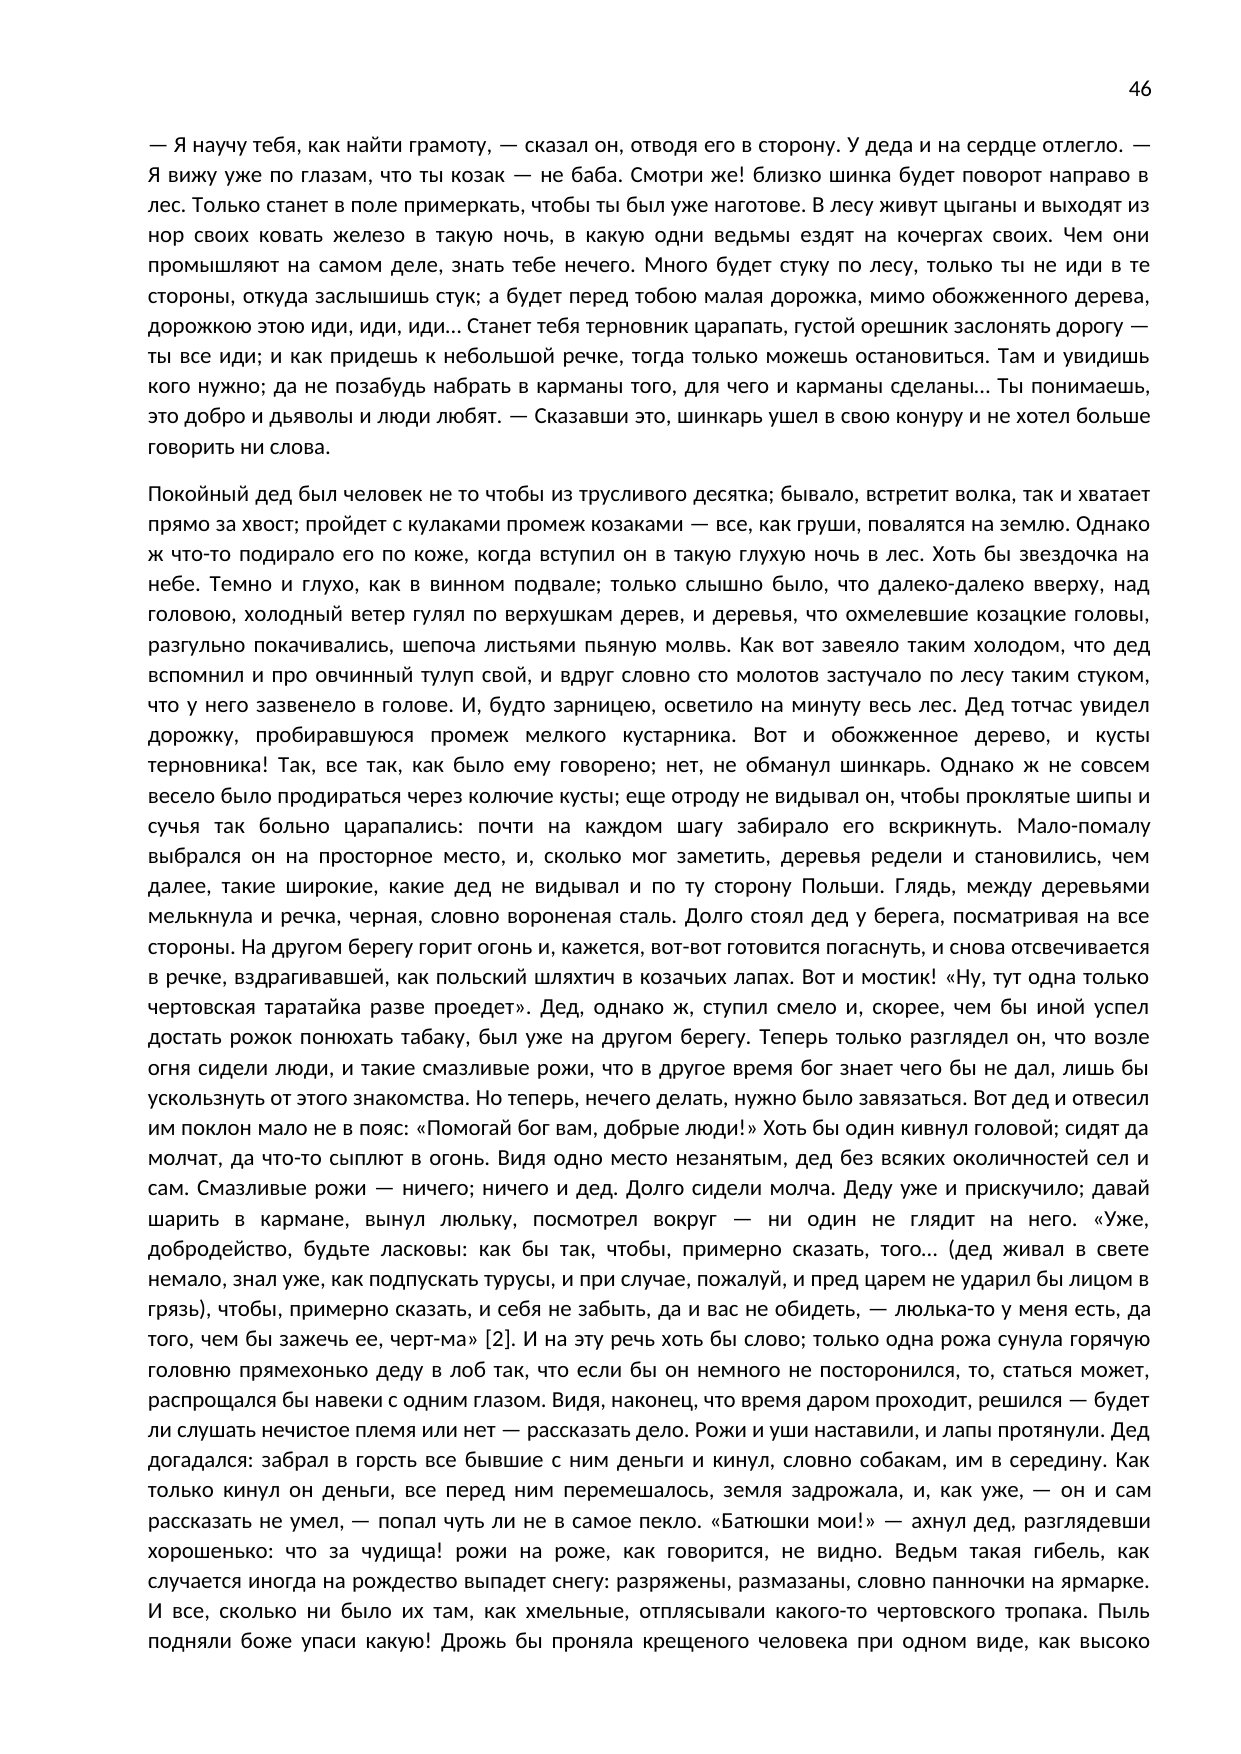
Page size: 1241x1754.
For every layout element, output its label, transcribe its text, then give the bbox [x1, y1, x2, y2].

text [148, 479, 1152, 1655]
text — Я научу тебя, как найти грамоту, — сказал он, отводя его в сторону. У деда и на сердце отлегло. — Я вижу уже по глазам, что ты козак — не баба. Смотри же! близко шинка будет поворот направо в лес. Только станет в поле примеркать, чтобы ты был уже наготове. В лесу живут цыганы и выходят из нор своих ковать железо в такую ночь, в какую одни ведьмы ездят на кочергах своих. Чем они промышляют на самом деле, знать тебе нечего. Много будет стуку по лесу, только ты не иди в те стороны, откуда заслышишь стук; а будет перед тобою малая дорожка, мимо обожженного дерева, дорожкою этою иди, иди, иди… Станет тебя терновник царапать, густой орешник заслонять дорогу — ты все иди; и как придешь к небольшой речке, тогда только можешь остановиться. Там и увидишь кого нужно; да не позабудь набрать в карманы того, для чего и карманы сделаны… Ты понимаешь, это добро и дьяволы и люди любят. — Сказавши это, шинкарь ушел в свою конуру и не хотел больше говорить ни слова. [148, 130, 1152, 460]
